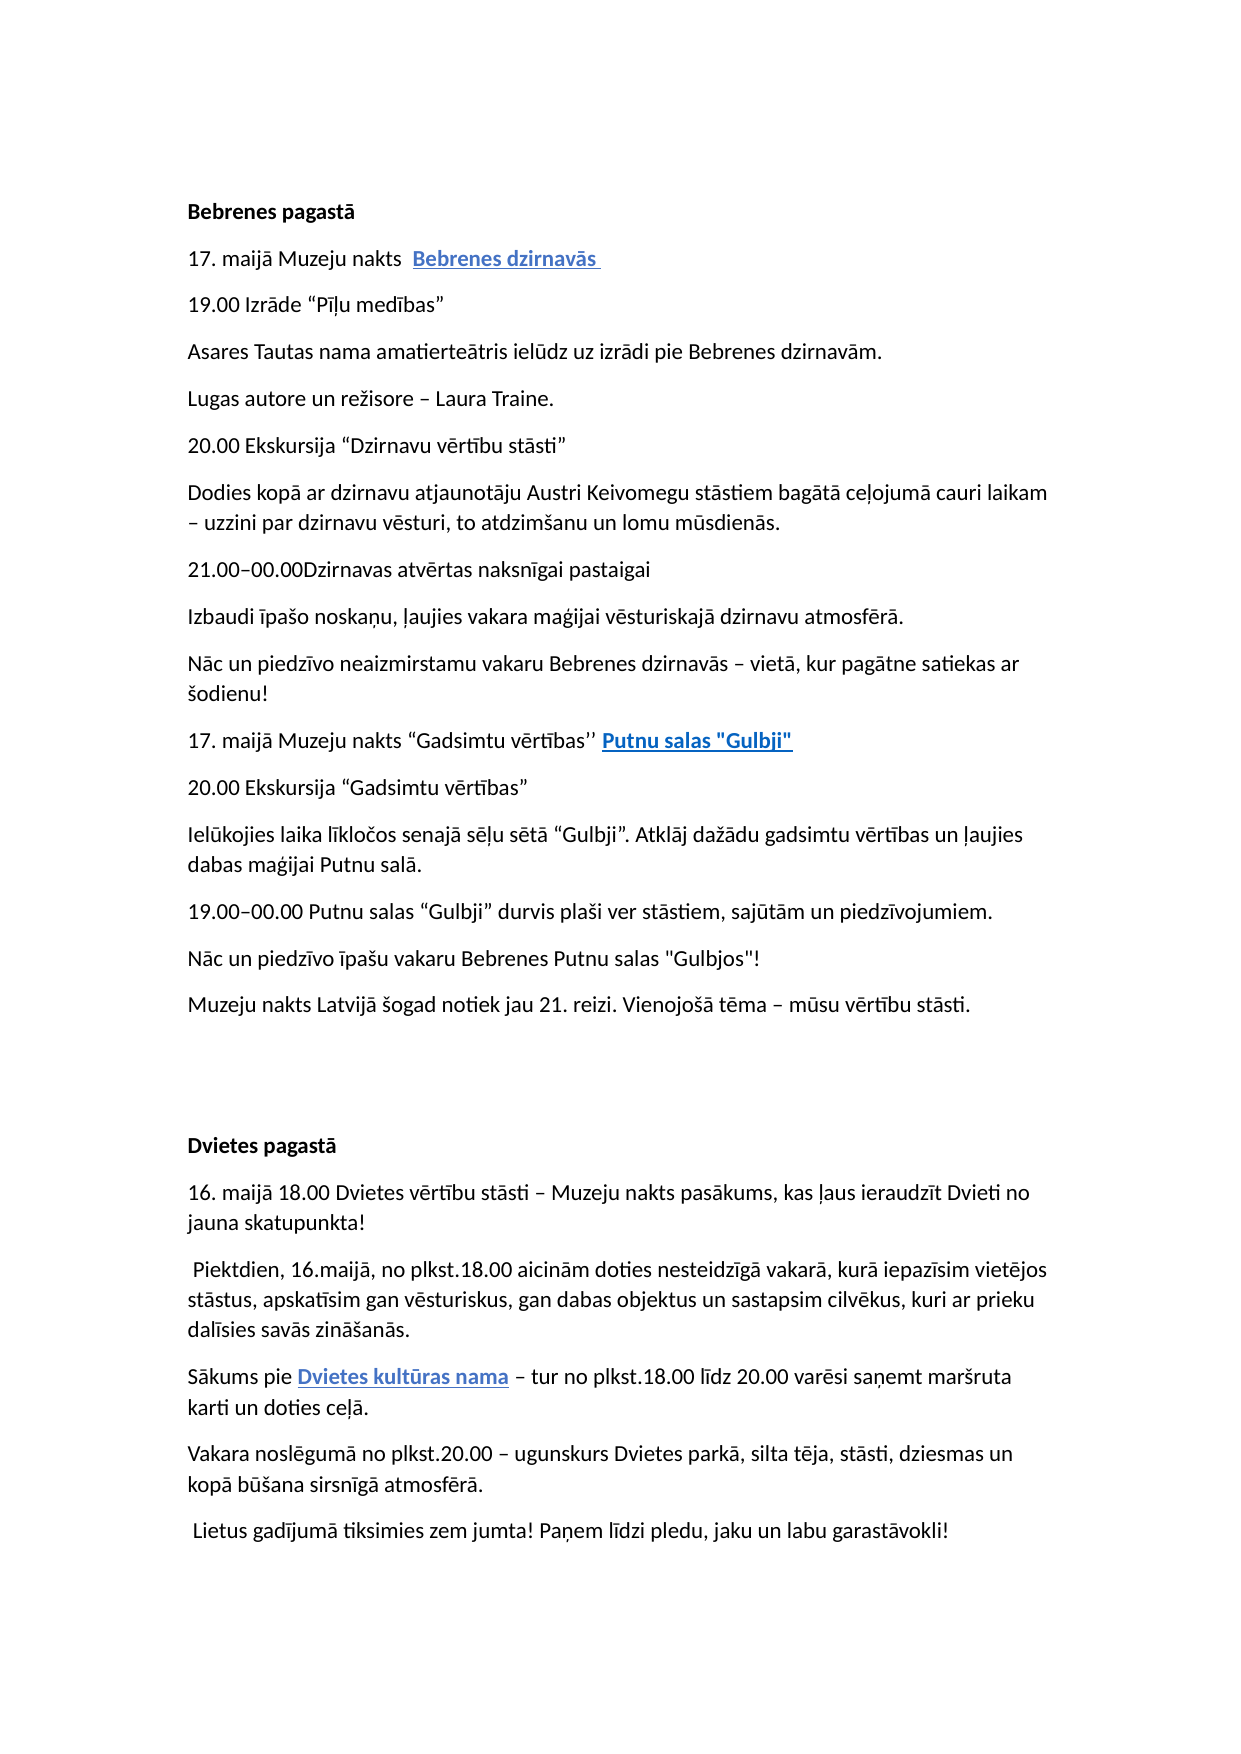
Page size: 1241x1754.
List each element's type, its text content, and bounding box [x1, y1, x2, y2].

text 17. maijā Muzeju nakts “Gadsimtu vērtības’’ Putnu salas "Gulbji" [187, 726, 1053, 754]
text 17. maijā Muzeju nakts Bebrenes dzirnavās [187, 244, 1053, 272]
text 19.00 Izrāde “Pīļu medības” [187, 291, 1053, 319]
text Piektdien, 16.maijā, no plkst.18.00 aicinām doties nesteidzīgā vakarā, kurā iepazīsim vietējos stāstus, apskatīsim gan vēsturiskus, gan dabas objektus un sastapsim cilvēkus, kuri ar prieku dalīsies savās zināšanās. [187, 1255, 1053, 1344]
text Nāc un piedzīvo neaizmirstamu vakaru Bebrenes dzirnavās – vietā, kur pagātne satiekas ar šodienu! [187, 649, 1053, 707]
text 20.00 Ekskursija “Dzirnavu vērtību stāsti” [187, 431, 1053, 459]
text Asares Tautas nama amatierteātris ielūdz uz izrādi pie Bebrenes dzirnavām. [187, 337, 1053, 366]
text Sākums pie Dvietes kultūras nama – tur no plkst.18.00 līdz 20.00 varēsi saņemt maršruta karti un doties ceļā. [187, 1362, 1053, 1421]
text 19.00–00.00 Putnu salas “Gulbji” durvis plaši ver stāstiem, sajūtām un piedzīvojumiem. [187, 897, 1053, 925]
text Ielūkojies laika līkločos senajā sēļu sētā “Gulbji”. Atklāj dažādu gadsimtu vērtības un ļaujies dabas maģijai Putnu salā. [187, 820, 1053, 878]
text Dvietes pagastā [187, 1131, 1053, 1159]
text Lugas autore un režisore – Laura Traine. [187, 384, 1053, 412]
text Muzeju nakts Latvijā šogad notiek jau 21. reizi. Vienojošā tēma – mūsu vērtību stāsti. [187, 991, 1053, 1019]
text 21.00–00.00Dzirnavas atvērtas naksnīgai pastaigai [187, 555, 1053, 583]
text Lietus gadījumā tiksimies zem jumta! Paņem līdzi pledu, jaku un labu garastāvokli! [187, 1517, 1053, 1545]
text Izbaudi īpašo noskaņu, ļaujies vakara maģijai vēsturiskajā dzirnavu atmosfērā. [187, 602, 1053, 630]
text 20.00 Ekskursija “Gadsimtu vērtības” [187, 773, 1053, 801]
text Vakara noslēgumā no plkst.20.00 – ugunskurs Dvietes parkā, silta tēja, stāsti, dziesmas un kopā būšana sirsnīgā atmosfērā. [187, 1439, 1053, 1498]
text Dodies kopā ar dzirnavu atjaunotāju Austri Keivomegu stāstiem bagātā ceļojumā cauri laikam – uzzini par dzirnavu vēsturi, to atdzimšanu un lomu mūsdienās. [187, 478, 1053, 536]
text Bebrenes pagastā [187, 197, 1053, 225]
text 16. maijā 18.00 Dvietes vērtību stāsti – Muzeju nakts pasākums, kas ļaus ieraudzīt Dvieti no jauna skatupunkta! [187, 1178, 1053, 1236]
text Nāc un piedzīvo īpašu vakaru Bebrenes Putnu salas "Gulbjos"! [187, 944, 1053, 972]
